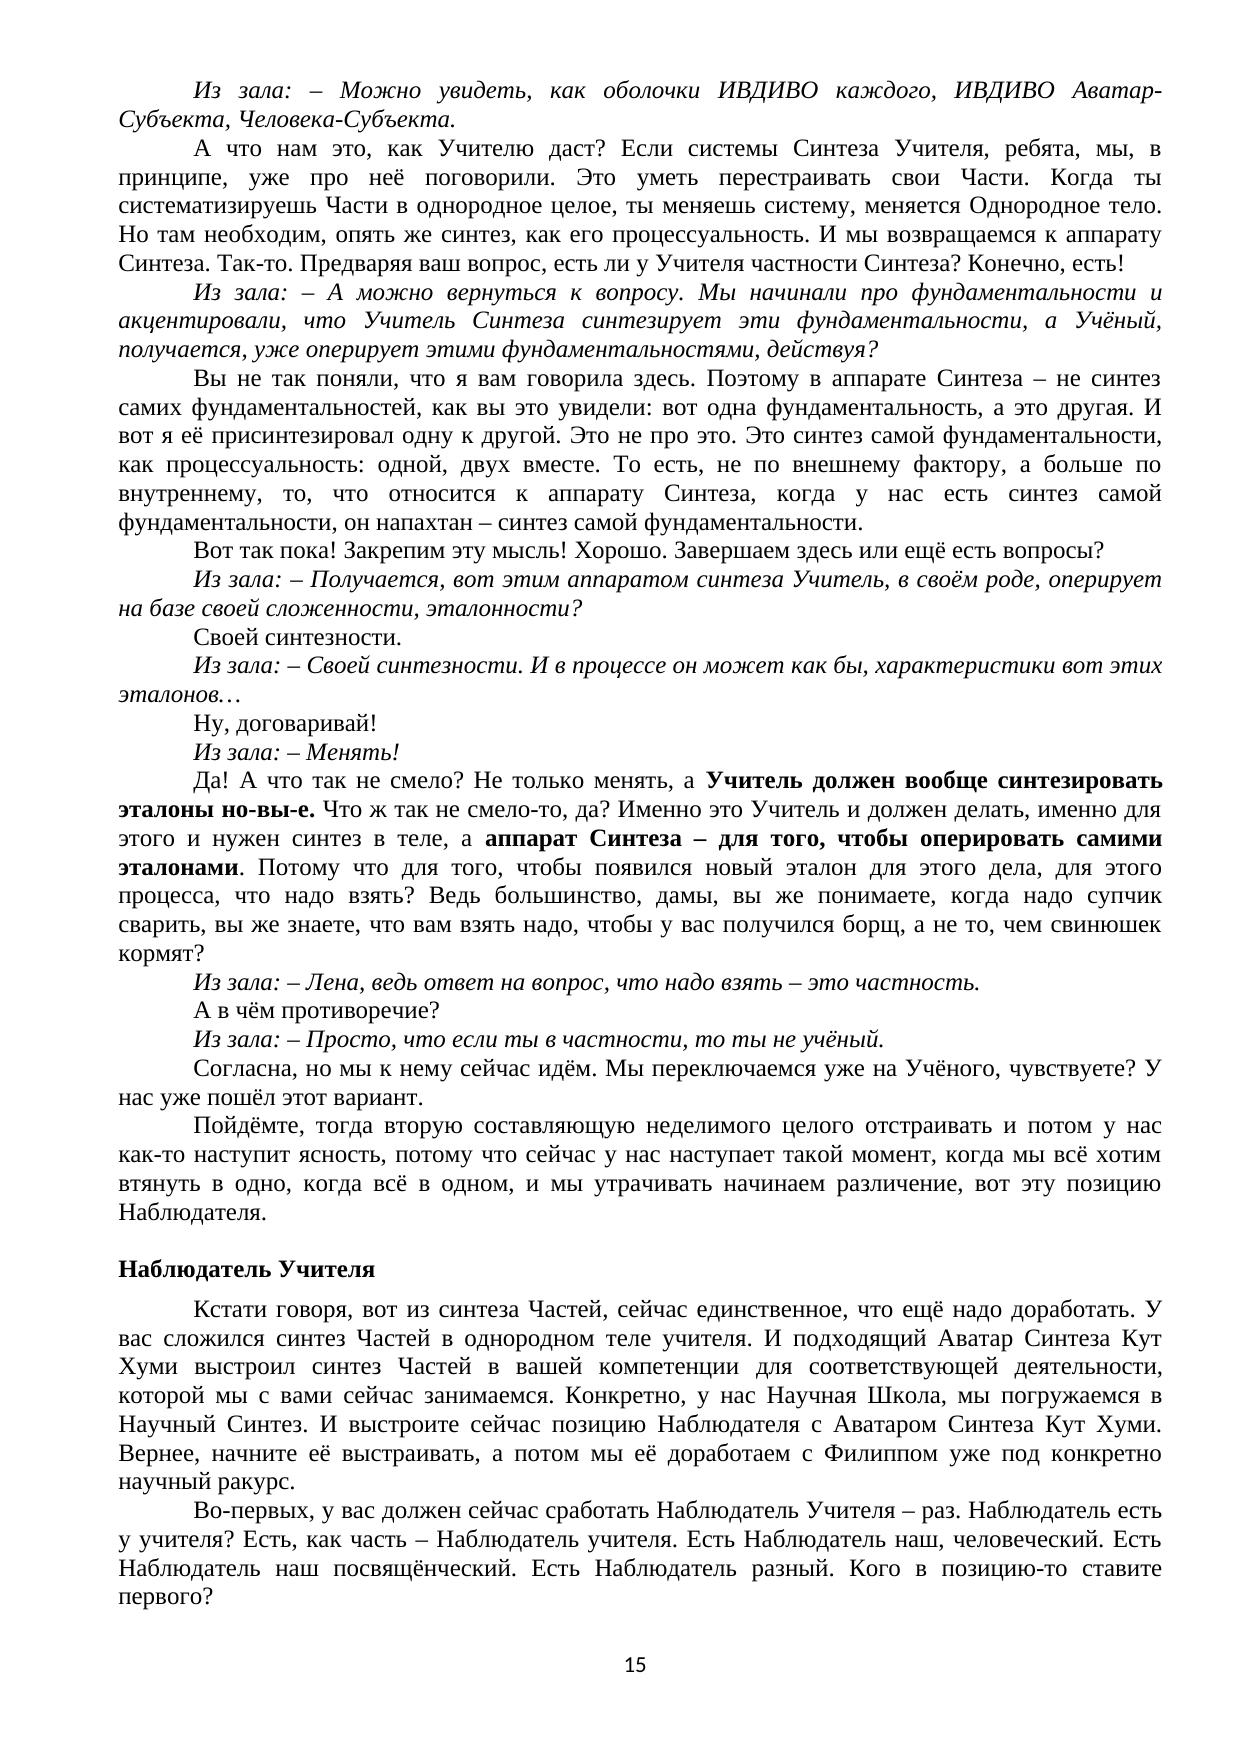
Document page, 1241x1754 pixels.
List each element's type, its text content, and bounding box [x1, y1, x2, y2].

text Вот так пока! Закрепим эту мысль! Хорошо. Завершаем здесь или ещё есть вопросы? [118, 535, 1163, 564]
text Кстати говоря, вот из синтеза Частей, сейчас единственное, что ещё надо доработать. У вас сложился синтез Частей в однородном теле учителя. И подходящий Аватар Синтеза Кут Хуми выстроил синтез Частей в вашей компетенции для соответствующей деятельности, которой мы с вами сейчас занимаемся. Конкретно, у нас Научная Школа, мы погружаемся в Научный Синтез. И выстроите сейчас позицию Наблюдателя с Аватаром Синтеза Кут Хуми. Вернее, начните её выстраивать, а потом мы её доработаем с Филиппом уже под конкретно научный ракурс. [118, 1294, 1163, 1495]
text А в чём противоречие? [118, 995, 1163, 1024]
text А что нам это, как Учителю даст? Если системы Синтеза Учителя, ребята, мы, в принципе, уже про неё поговорили. Это уметь перестраивать свои Части. Когда ты систематизируешь Части в однородное целое, ты меняешь систему, меняется Однородное тело. Но там необходим, опять же синтез, как его процессуальность. И мы возвращаемся к аппарату Синтеза. Так-то. Предваряя ваш вопрос, есть ли у Учителя частности Синтеза? Конечно, есть! [118, 133, 1163, 277]
subtitle Наблюдатель Учителя [118, 1254, 1152, 1283]
text Вы не так поняли, что я вам говорила здесь. Поэтому в аппарате Синтеза – не синтез самих фундаментальностей, как вы это увидели: вот одна фундаментальность, а это другая. И вот я её присинтезировал одну к другой. Это не про это. Это синтез самой фундаментальности, как процессуальность: одной, двух вместе. То есть, не по внешнему фактору, а больше по внутреннему, то, что относится к аппарату Синтеза, когда у нас есть синтез самой фундаментальности, он напахтан – синтез самой фундаментальности. [118, 363, 1163, 535]
text Из зала: – Просто, что если ты в частности, то ты не учёный. [118, 1024, 1163, 1053]
text Своей синтезности. [118, 622, 1163, 650]
text Из зала: – Можно увидеть, как оболочки ИВДИВО каждого, ИВДИВО Аватар-Субъекта, Человека-Субъекта. [118, 75, 1163, 133]
text Из зала: – А можно вернуться к вопросу. Мы начинали про фундаментальности и акцентировали, что Учитель Синтеза синтезирует эти фундаментальности, а Учёный, получается, уже оперирует этими фундаментальностями, действуя? [118, 277, 1163, 363]
text Из зала: – Менять! [118, 737, 1163, 765]
text Согласна, но мы к нему сейчас идём. Мы переключаемся уже на Учёного, чувствуете? У нас уже пошёл этот вариант. [118, 1053, 1163, 1110]
text Из зала: – Лена, ведь ответ на вопрос, что надо взять – это частность. [118, 967, 1163, 995]
text Ну, договаривай! [118, 708, 1163, 737]
text Пойдёмте, тогда вторую составляющую неделимого целого отстраивать и потом у нас как-то наступит ясность, потому что сейчас у нас наступает такой момент, когда мы всё хотим втянуть в одно, когда всё в одном, и мы утрачивать начинаем различение, вот эту позицию Наблюдателя. [118, 1110, 1163, 1225]
text Да! А что так не смело? Не только менять, а Учитель должен вообще синтезировать эталоны но-вы-е. Что ж так не смело-то, да? Именно это Учитель и должен делать, именно для этого и нужен синтез в теле, а аппарат Синтеза – для того, чтобы оперировать самими эталонами. Потому что для того, чтобы появился новый эталон для этого дела, для этого процесса, что надо взять? Ведь большинство, дамы, вы же понимаете, когда надо супчик сварить, вы же знаете, что вам взять надо, чтобы у вас получился борщ, а не то, чем свинюшек кормят? [118, 765, 1163, 967]
text Из зала: – Получается, вот этим аппаратом синтеза Учитель, в своём роде, оперирует на базе своей сложенности, эталонности? [118, 564, 1163, 622]
text Во-первых, у вас должен сейчас сработать Наблюдатель Учителя – раз. Наблюдатель есть у учителя? Есть, как часть – Наблюдатель учителя. Есть Наблюдатель наш, человеческий. Есть Наблюдатель наш посвящёнческий. Есть Наблюдатель разный. Кого в позицию-то ставите первого? [118, 1495, 1163, 1610]
text Из зала: – Своей синтезности. И в процессе он может как бы, характеристики вот этих эталонов… [118, 650, 1163, 708]
